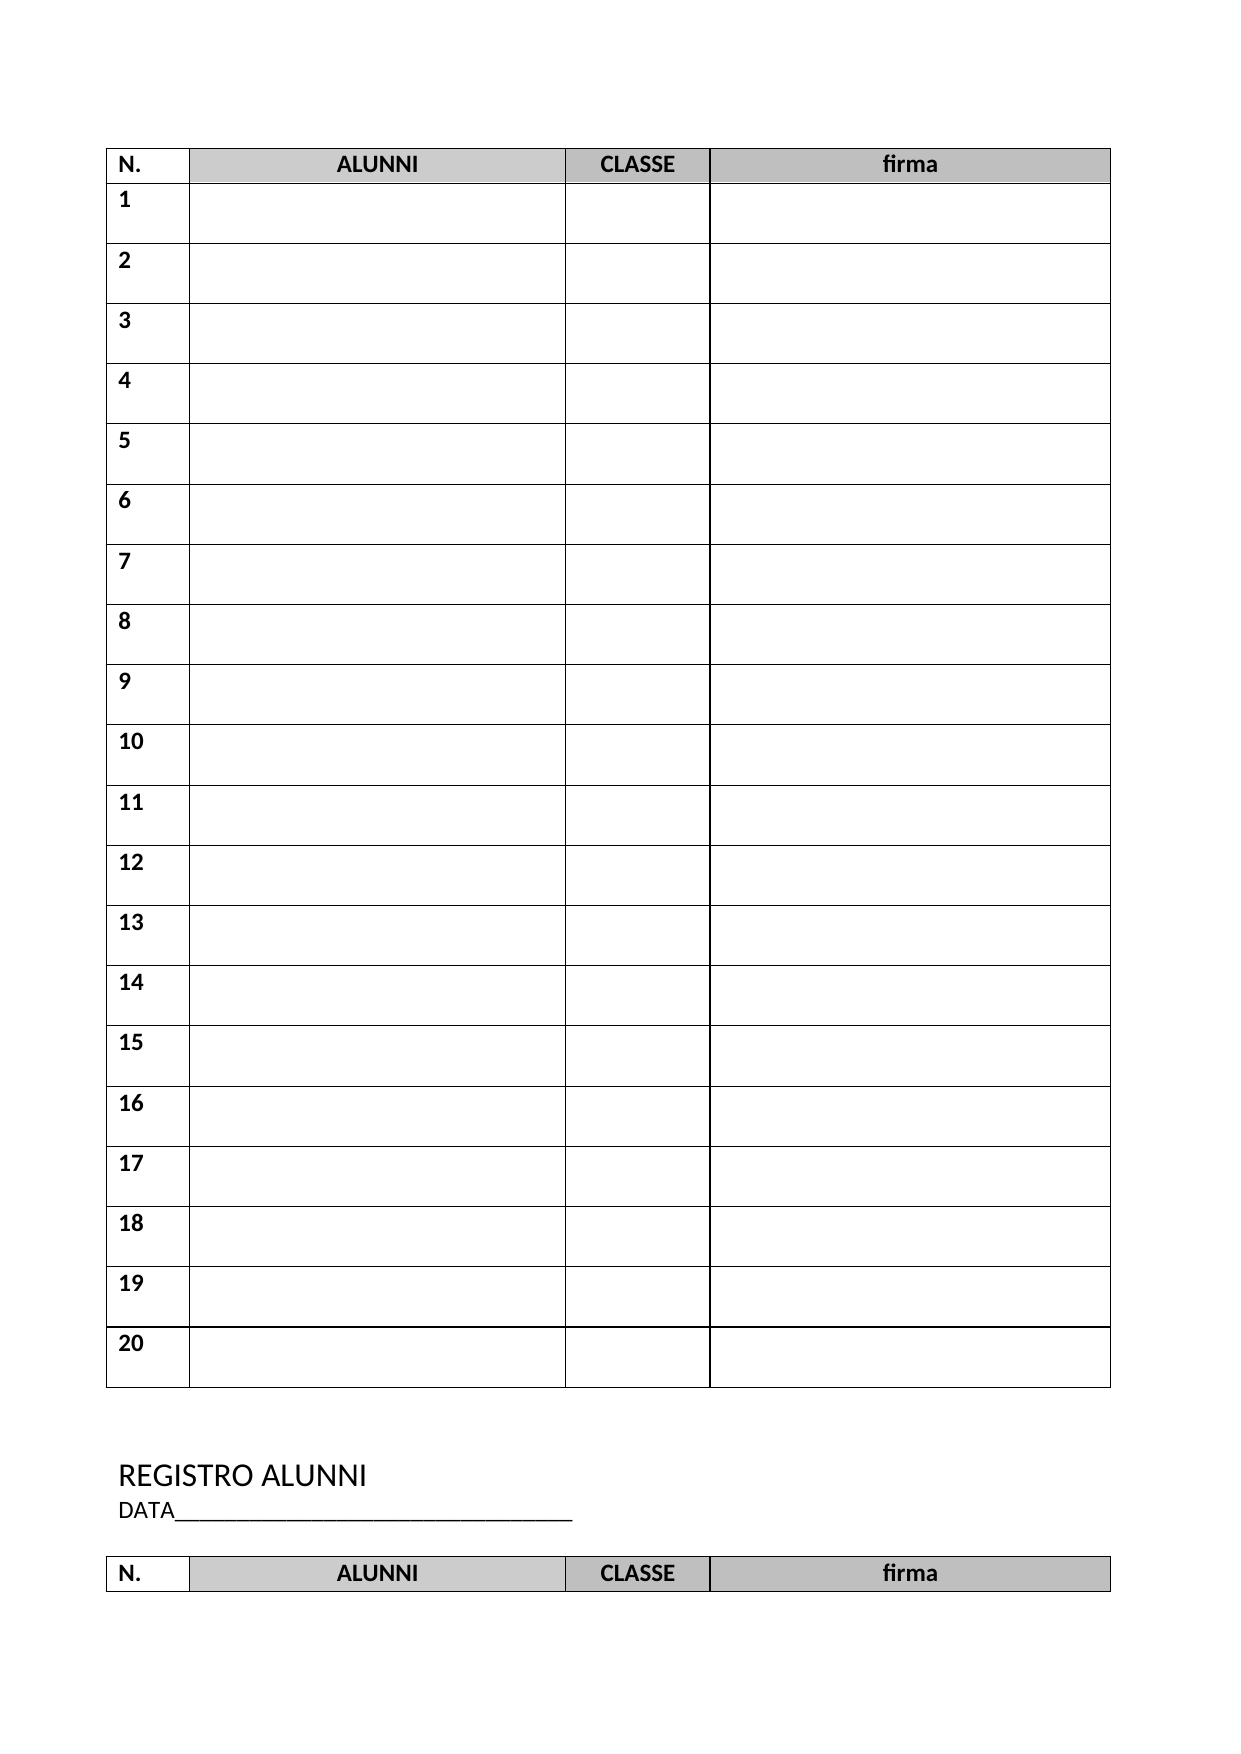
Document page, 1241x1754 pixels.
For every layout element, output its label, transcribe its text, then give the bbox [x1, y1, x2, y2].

table_cell [566, 906, 709, 965]
table_cell [190, 665, 565, 724]
table_cell 19 [107, 1267, 189, 1326]
table_cell [190, 364, 565, 423]
table_cell [190, 1026, 565, 1086]
table_cell [566, 244, 709, 303]
table_cell 18 [107, 1207, 189, 1266]
table_header N. [107, 1557, 189, 1591]
table_cell [566, 424, 709, 483]
table_cell [711, 786, 1110, 845]
table_header firma [711, 1557, 1110, 1591]
table_cell [566, 1087, 709, 1146]
table_header CLASSE [566, 1557, 709, 1591]
table_cell [190, 545, 565, 604]
table_cell 8 [107, 605, 189, 664]
table_cell [711, 184, 1110, 243]
table_cell 3 [107, 304, 189, 363]
table_header firma [711, 149, 1110, 182]
table_cell [711, 485, 1110, 544]
table_cell [190, 244, 565, 303]
table_cell [711, 364, 1110, 423]
table_cell [711, 725, 1110, 784]
table_cell [566, 1026, 709, 1086]
table_cell [566, 304, 709, 363]
table_cell [566, 725, 709, 784]
table_cell [190, 424, 565, 483]
table_cell [190, 725, 565, 784]
table_cell [190, 304, 565, 363]
table_cell [711, 665, 1110, 724]
table_cell [190, 966, 565, 1025]
table_header ALUNNI [190, 1557, 565, 1591]
table_cell [190, 1207, 565, 1266]
table_cell [711, 846, 1110, 905]
table_cell [190, 846, 565, 905]
table_cell 10 [107, 725, 189, 784]
table_cell [190, 605, 565, 664]
table_cell [566, 184, 709, 243]
table_cell 5 [107, 424, 189, 483]
table_cell [711, 304, 1110, 363]
table_cell [711, 244, 1110, 303]
table_cell [711, 1087, 1110, 1146]
table_cell [711, 966, 1110, 1025]
table_cell 17 [107, 1147, 189, 1206]
table_cell [711, 1267, 1110, 1326]
table_cell [711, 605, 1110, 664]
table_cell [190, 184, 565, 243]
table_cell 6 [107, 485, 189, 544]
table_cell [566, 605, 709, 664]
table_cell 2 [107, 244, 189, 303]
table_cell [711, 1207, 1110, 1266]
table_header CLASSE [566, 149, 709, 182]
table_cell [190, 485, 565, 544]
table_cell [566, 545, 709, 604]
table_cell [566, 966, 709, 1025]
table_cell [566, 786, 709, 845]
table_cell 11 [107, 786, 189, 845]
table_cell [711, 1328, 1110, 1387]
table_header N. [107, 149, 189, 182]
table_cell [711, 906, 1110, 965]
table_cell [566, 1147, 709, 1206]
table_cell 9 [107, 665, 189, 724]
text REGISTRO ALUNNI DATA________________________________ [118, 1454, 1122, 1525]
table_cell 4 [107, 364, 189, 423]
table_cell 12 [107, 846, 189, 905]
table_cell [566, 485, 709, 544]
table_cell 13 [107, 906, 189, 965]
table_cell [711, 424, 1110, 483]
table_cell [566, 846, 709, 905]
table_cell 7 [107, 545, 189, 604]
table_cell 20 [107, 1328, 189, 1387]
table_cell [190, 1267, 565, 1326]
table_cell 16 [107, 1087, 189, 1146]
table_cell [190, 906, 565, 965]
table_cell [566, 364, 709, 423]
table_cell 1 [107, 184, 189, 243]
table_cell [190, 1147, 565, 1206]
table_cell 14 [107, 966, 189, 1025]
table_cell [566, 665, 709, 724]
table_cell [190, 786, 565, 845]
table_cell [566, 1267, 709, 1326]
table_cell [566, 1207, 709, 1266]
table_cell [711, 1026, 1110, 1086]
table_cell [190, 1087, 565, 1146]
table_cell [190, 1328, 565, 1387]
table_cell [711, 545, 1110, 604]
table_header ALUNNI [190, 149, 565, 182]
table_cell [566, 1328, 709, 1387]
table_cell [711, 1147, 1110, 1206]
table_cell 15 [107, 1026, 189, 1086]
